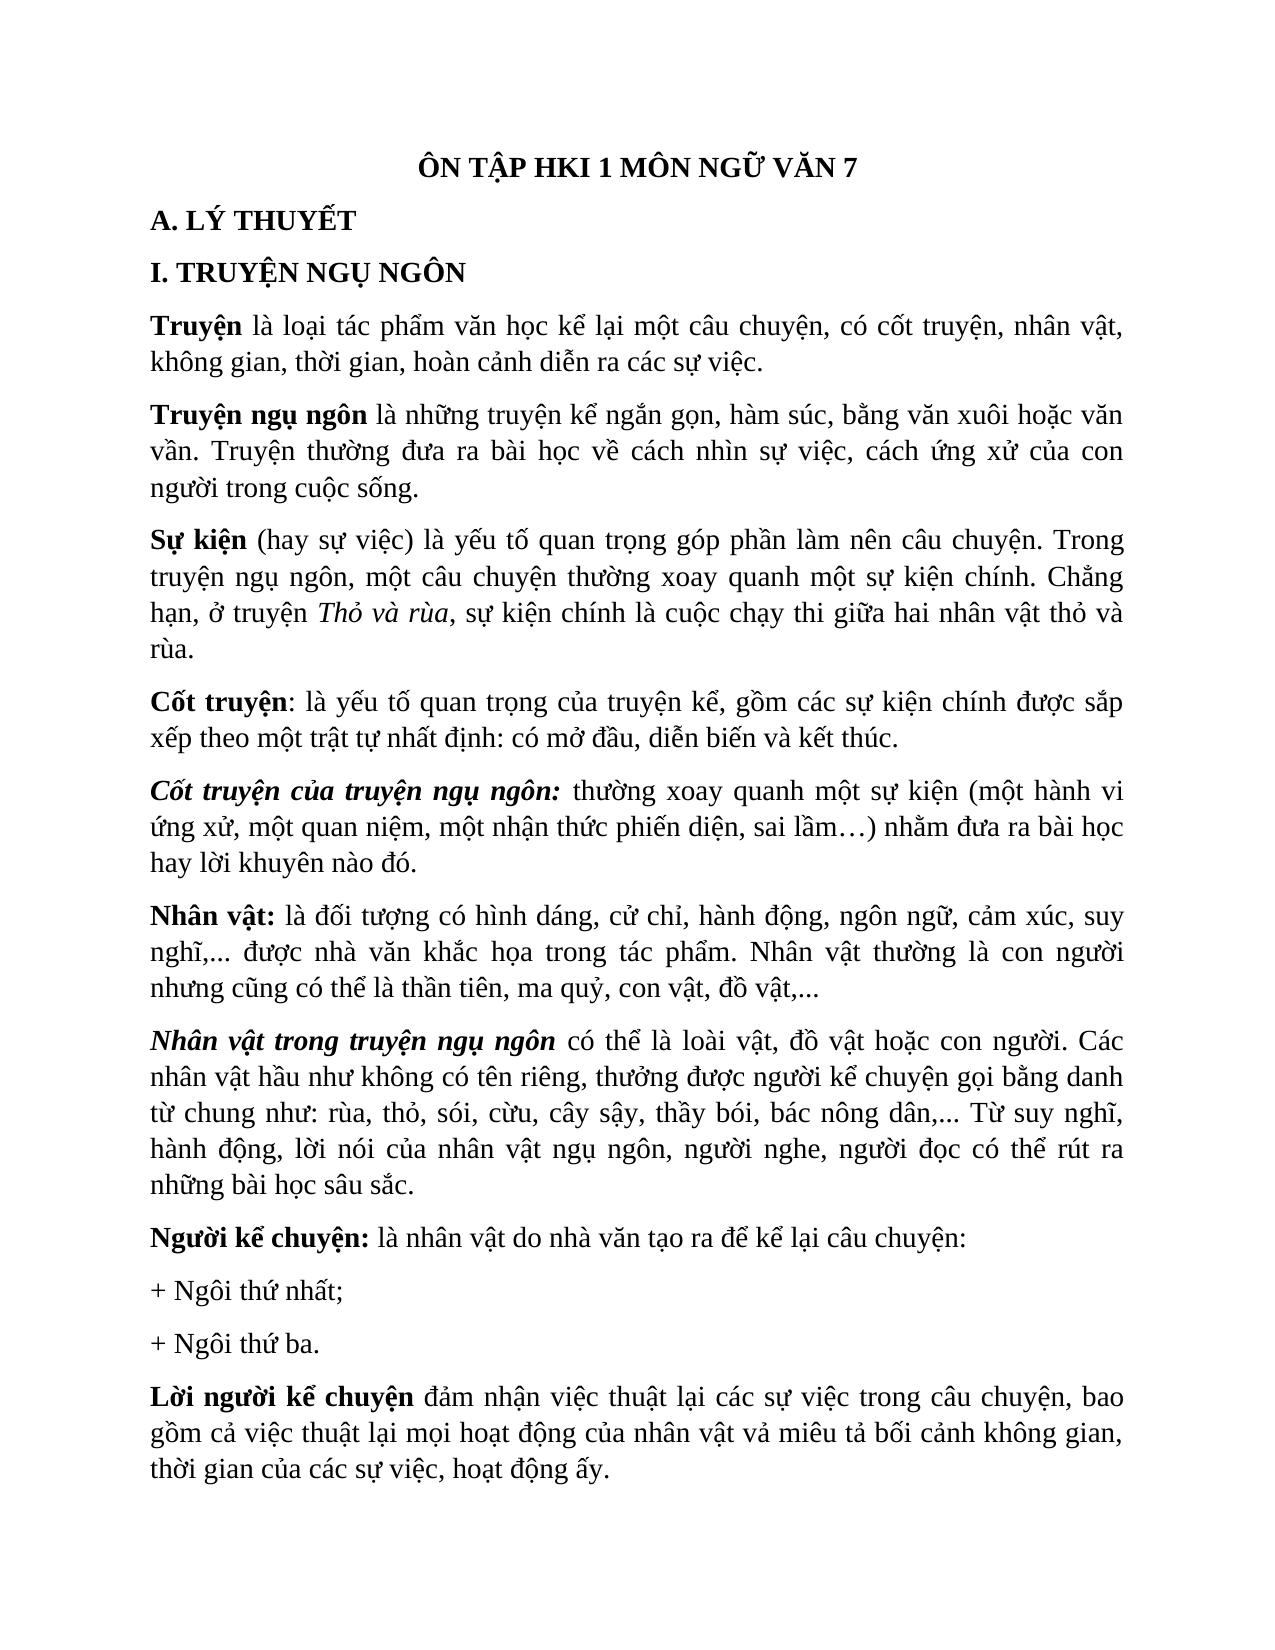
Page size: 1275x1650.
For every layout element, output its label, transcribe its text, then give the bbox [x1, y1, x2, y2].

text Sự kiện (hay sự việc) là yếu tố quan trọng góp phần làm nên câu chuyện. Trong truyện ngụ ngôn, một câu chuyện thường xoay quanh một sự kiện chính. Chẳng hạn, ở truyện Thỏ và rùa, sự kiện chính là cuộc chạy thi giữa hai nhân vật thỏ và rùa. [150, 522, 1125, 664]
text Truyện ngụ ngôn là những truyện kể ngắn gọn, hàm súc, bằng văn xuôi hoặc văn vần. Truyện thường đưa ra bài học về cách nhìn sự việc, cách ứng xử của con người trong cuộc sống. [150, 397, 1125, 503]
text Truyện là loại tác phẩm văn học kể lại một câu chuyện, có cốt truyện, nhân vật, không gian, thời gian, hoàn cảnh diễn ra các sự việc. [150, 308, 1125, 378]
text Nhân vật trong truyện ngụ ngôn có thể là loài vật, đồ vật hoặc con người. Các nhân vật hầu như không có tên riêng, thưởng được người kể chuyện gọi bằng danh từ chung như: rùa, thỏ, sói, cừu, cây sậy, thầy bói, bác nông dân,... Từ suy nghĩ, hành động, lời nói của nhân vật ngụ ngôn, người nghe, người đọc có thể rút ra những bài học sâu sắc. [150, 1023, 1125, 1201]
text I. TRUYỆN NGỤ NGÔN [150, 256, 1125, 289]
text ÔN TẬP HKI 1 MÔN NGỮ VĂN 7 [150, 150, 1125, 183]
text Lời người kể chuyện đảm nhận việc thuật lại các sự việc trong câu chuyện, bao gồm cả việc thuật lại mọi hoạt động của nhân vật vả miêu tả bối cảnh không gian, thời gian của các sự việc, hoạt động ấy. [150, 1379, 1125, 1484]
text + Ngôi thứ ba. [150, 1326, 1125, 1359]
text Người kể chuyện: là nhân vật do nhà văn tạo ra để kể lại câu chuyện: [150, 1220, 1125, 1254]
text Nhân vật: là đối tượng có hình dáng, cử chỉ, hành động, ngôn ngữ, cảm xúc, suy nghĩ,... được nhà văn khắc họa trong tác phẩm. Nhân vật thường là con người nhưng cũng có thể là thần tiên, ma quỷ, con vật, đồ vật,... [150, 898, 1125, 1004]
text Cốt truyện: là yếu tố quan trọng của truyện kể, gồm các sự kiện chính được sắp xếp theo một trật tự nhất định: có mở đầu, diễn biến và kết thúc. [150, 684, 1125, 753]
text + Ngôi thứ nhất; [150, 1273, 1125, 1307]
text Cốt truyện của truyện ngụ ngôn: thường xoay quanh một sự kiện (một hành vi ứng xử, một quan niệm, một nhận thức phiến diện, sai lầm…) nhằm đưa ra bài học hay lời khuyên nào đó. [150, 773, 1125, 878]
text A. LÝ THUYẾT [150, 203, 1125, 236]
